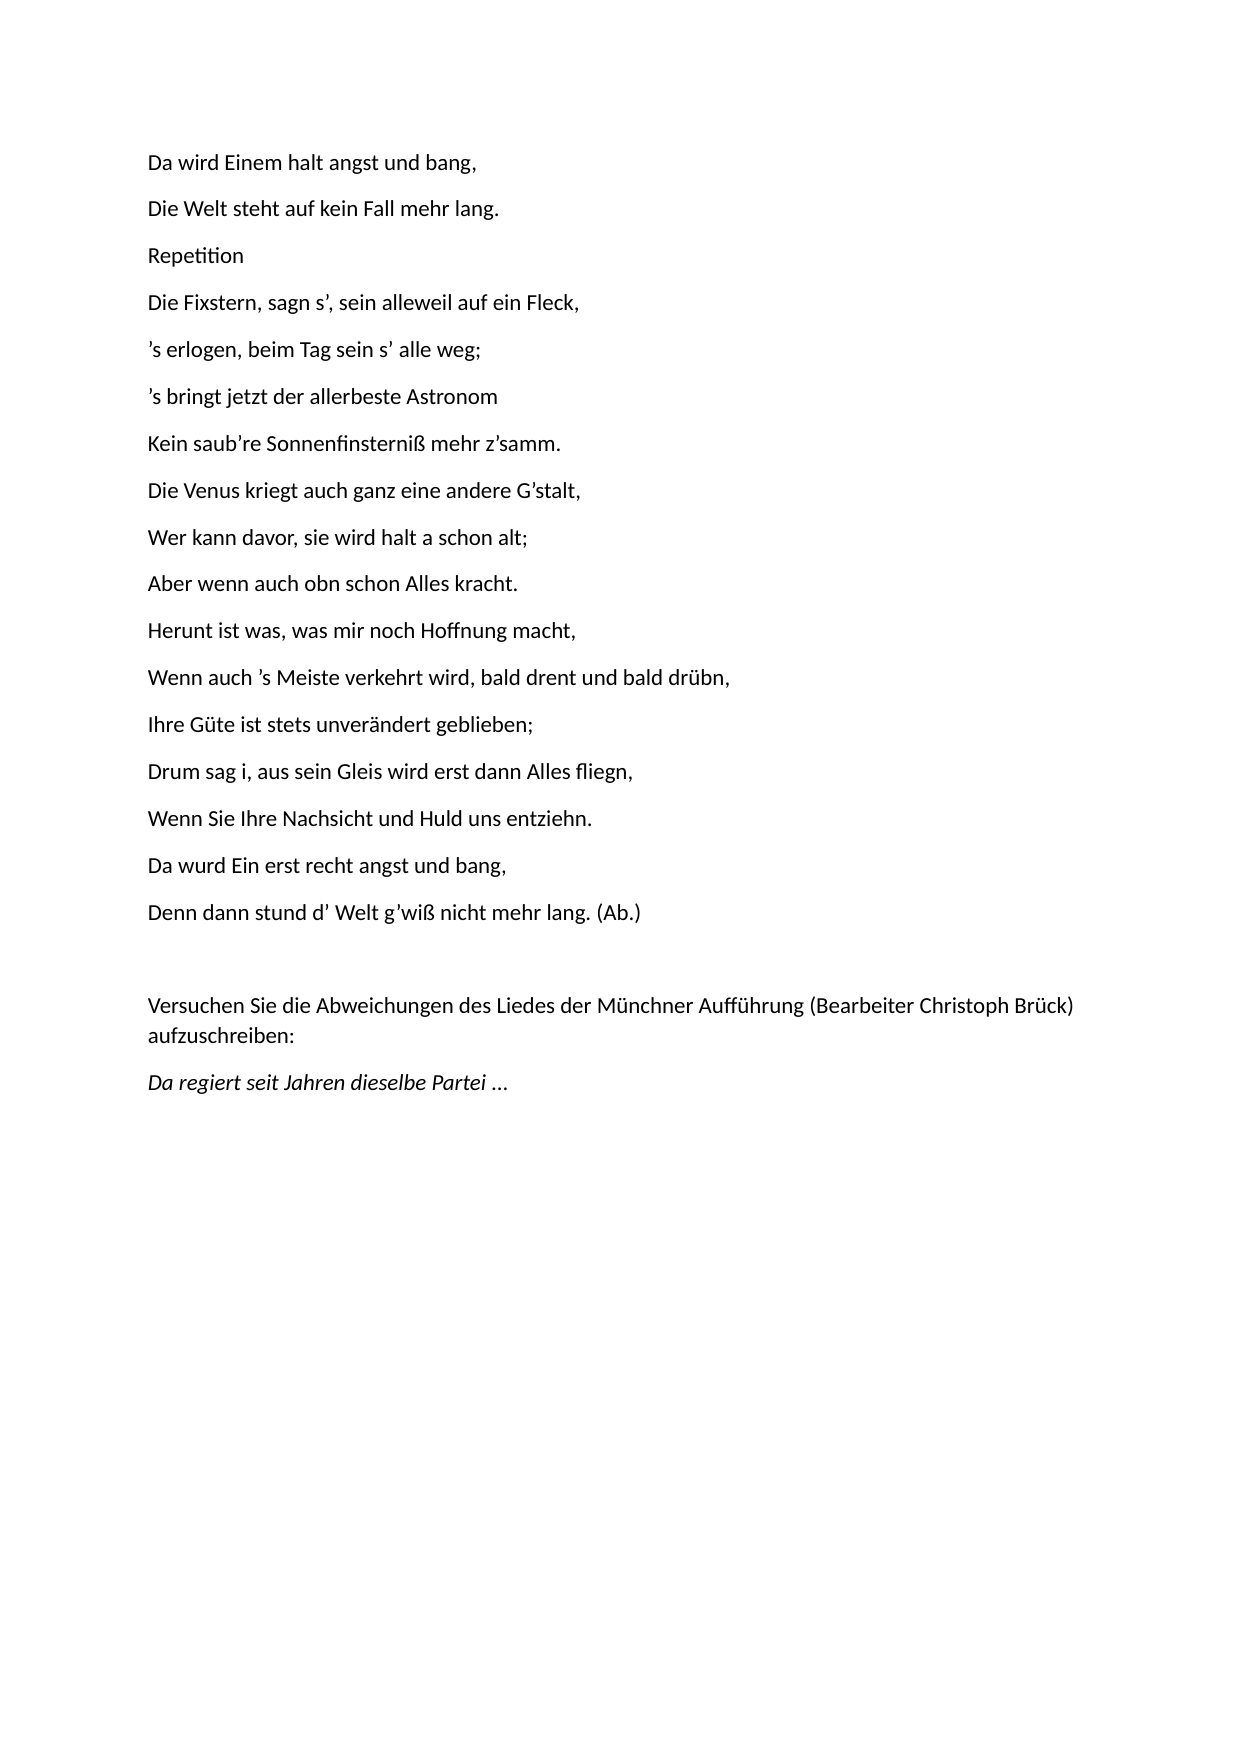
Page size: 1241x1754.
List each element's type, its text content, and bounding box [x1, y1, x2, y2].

text Die Fixstern, sagn s’, sein alleweil auf ein Fleck, [148, 288, 1093, 316]
text Aber wenn auch obn schon Alles kracht. [148, 569, 1093, 597]
text Wenn auch ’s Meiste verkehrt wird, bald drent und bald drübn, [148, 663, 1093, 691]
text Drum sag i, aus sein Gleis wird erst dann Alles fliegn, [148, 757, 1093, 785]
text Wenn Sie Ihre Nachsicht und Huld uns entziehn. [148, 804, 1093, 832]
text ’s bringt jetzt der allerbeste Astronom [148, 382, 1093, 410]
text Herunt ist was, was mir noch Hoffnung macht, [148, 616, 1093, 644]
text Da wurd Ein erst recht angst und bang, [148, 851, 1093, 879]
text Repetition [148, 241, 1093, 269]
text Wer kann davor, sie wird halt a schon alt; [148, 523, 1093, 551]
text Die Welt steht auf kein Fall mehr lang. [148, 194, 1093, 222]
text Die Venus kriegt auch ganz eine andere G’stalt, [148, 476, 1093, 504]
text Da wird Einem halt angst und bang, [148, 148, 1093, 176]
text ’s erlogen, beim Tag sein s’ alle weg; [148, 335, 1093, 363]
text Versuchen Sie die Abweichungen des Liedes der Münchner Aufführung (Bearbeiter Christoph Brück) aufzuschreiben: [148, 991, 1093, 1049]
text Da regiert seit Jahren dieselbe Partei … [148, 1068, 1093, 1096]
text Kein saub’re Sonnenfinsterniß mehr z’samm. [148, 429, 1093, 457]
text Denn dann stund d’ Welt g’wiß nicht mehr lang. (Ab.) [148, 898, 1093, 926]
text Ihre Güte ist stets unverändert geblieben; [148, 710, 1093, 738]
